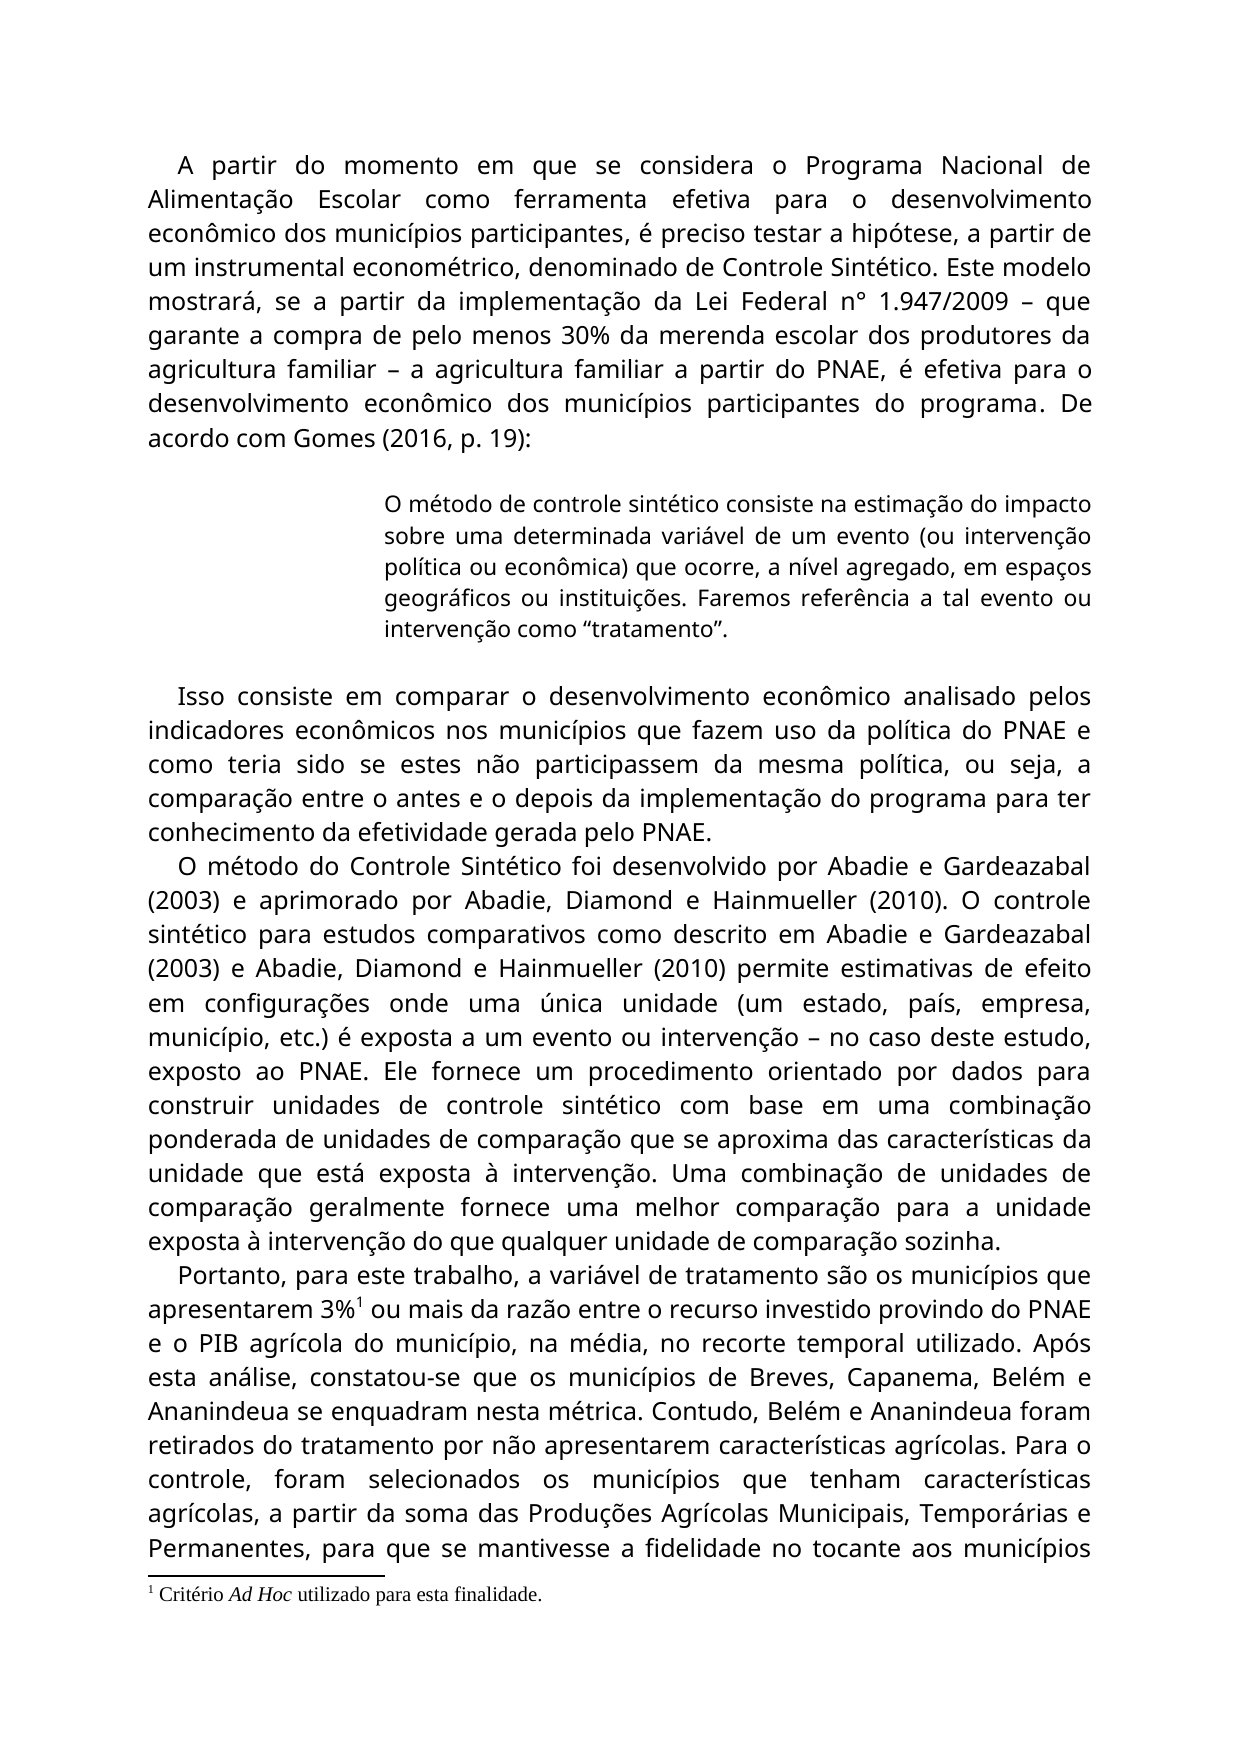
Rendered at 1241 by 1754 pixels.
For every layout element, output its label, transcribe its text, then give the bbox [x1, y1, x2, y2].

text A partir do momento em que se considera o Programa Nacional de Alimentação Escolar como ferramenta efetiva para o desenvolvimento econômico dos municípios participantes, é preciso testar a hipótese, a partir de um instrumental econométrico, denominado de Controle Sintético. Este modelo mostrará, se a partir da implementação da Lei Federal n° 1.947/2009 – que garante a compra de pelo menos 30% da merenda escolar dos produtores da agricultura familiar – a agricultura familiar a partir do PNAE, é efetiva para o desenvolvimento econômico dos municípios participantes do programa. De acordo com Gomes (2016, p. 19): [148, 148, 1092, 454]
text O método de controle sintético consiste na estimação do impacto sobre uma determinada variável de um evento (ou intervenção política ou econômica) que ocorre, a nível agregado, em espaços geográficos ou instituições. Faremos referência a tal evento ou intervenção como “tratamento”. [384, 488, 1092, 644]
text O método do Controle Sintético foi desenvolvido por Abadie e Gardeazabal (2003) e aprimorado por Abadie, Diamond e Hainmueller (2010). O controle sintético para estudos comparativos como descrito em Abadie e Gardeazabal (2003) e Abadie, Diamond e Hainmueller (2010) permite estimativas de efeito em configurações onde uma única unidade (um estado, país, empresa, município, etc.) é exposta a um evento ou intervenção – no caso deste estudo, exposto ao PNAE. Ele fornece um procedimento orientado por dados para construir unidades de controle sintético com base em uma combinação ponderada de unidades de comparação que se aproxima das características da unidade que está exposta à intervenção. Uma combinação de unidades de comparação geralmente fornece uma melhor comparação para a unidade exposta à intervenção do que qualquer unidade de comparação sozinha. [148, 849, 1092, 1258]
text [148, 1258, 1092, 1564]
text Isso consiste em comparar o desenvolvimento econômico analisado pelos indicadores econômicos nos municípios que fazem uso da política do PNAE e como teria sido se estes não participassem da mesma política, ou seja, a comparação entre o antes e o depois da implementação do programa para ter conhecimento da efetividade gerada pelo PNAE. [148, 679, 1092, 849]
